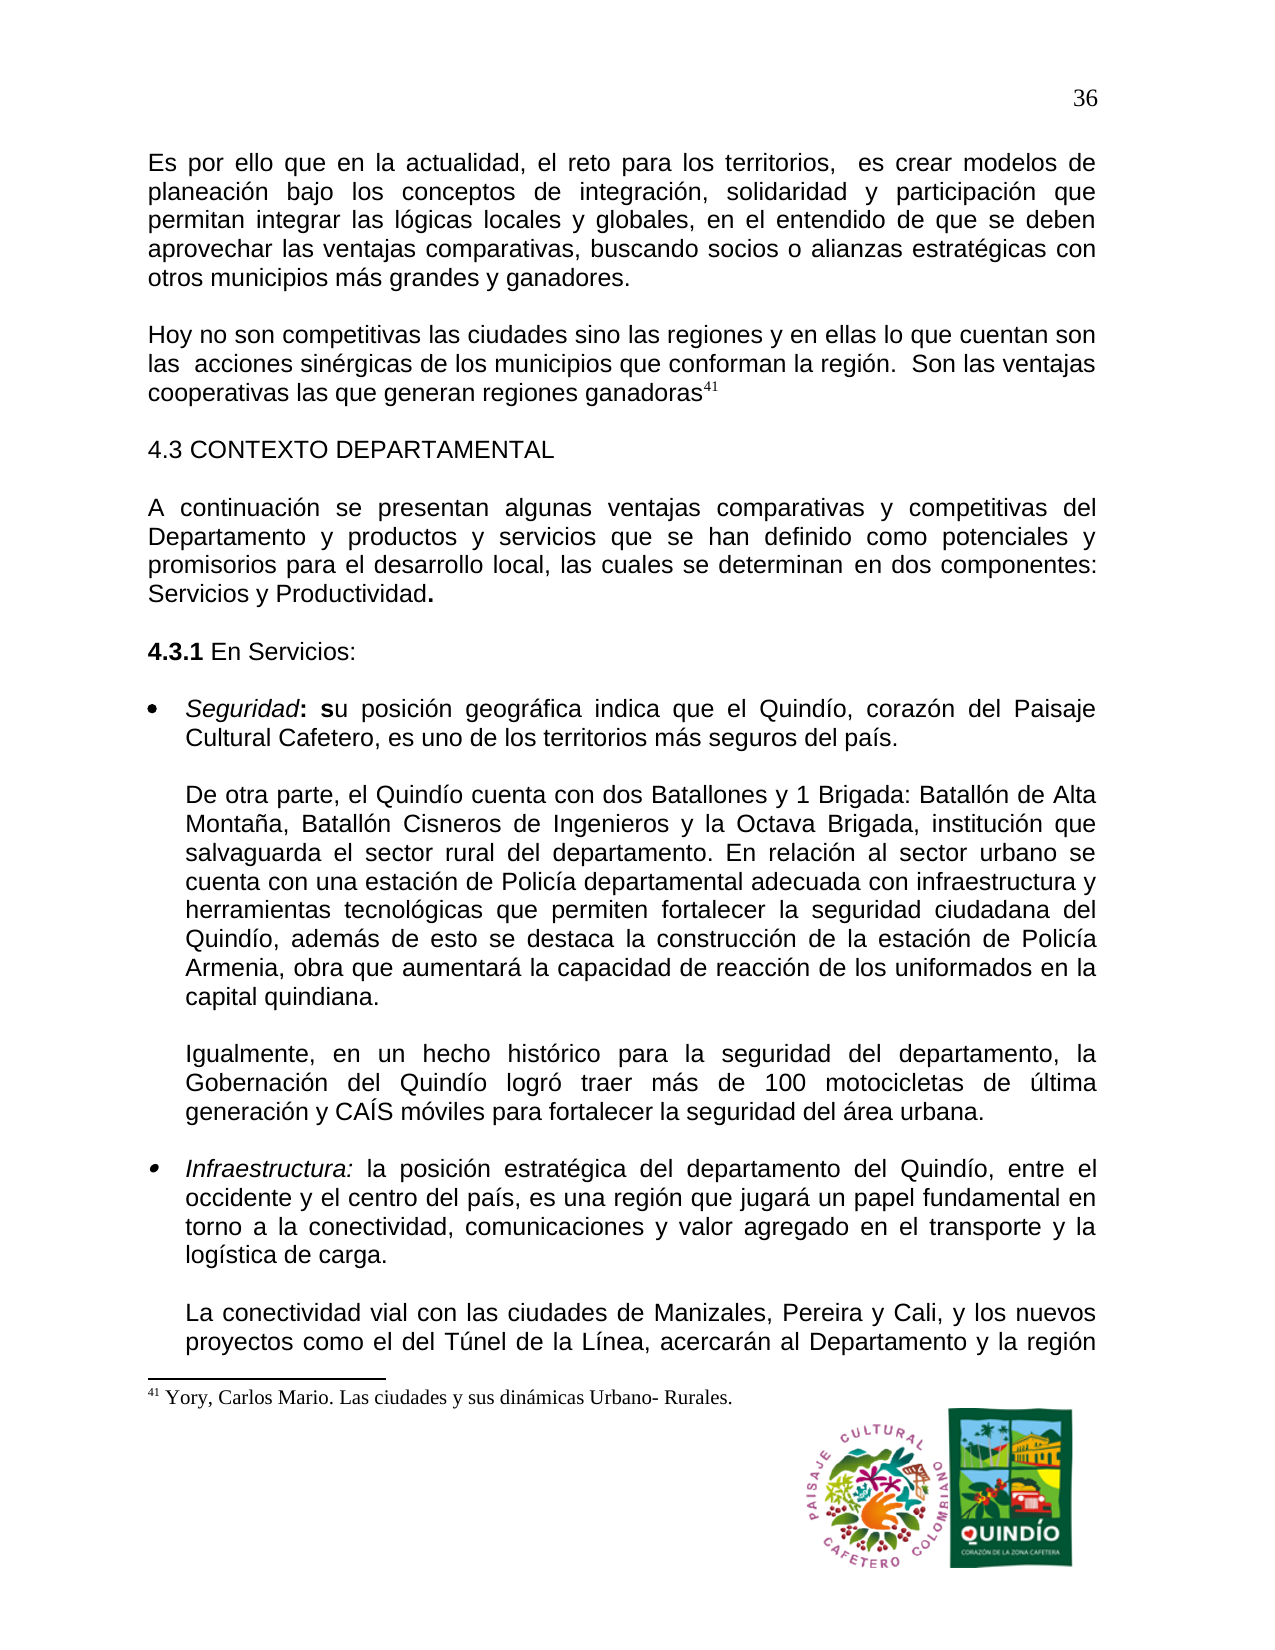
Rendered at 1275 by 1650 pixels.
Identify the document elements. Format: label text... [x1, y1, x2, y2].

list Infraestructura: la posición estratégica del departamento del Quindío, entre el occidente y el centro del país, es una región que jugará un papel fundamental en torno a la conectividad, comunicaciones y valor agregado en el transporte y la logística de carga. [148, 1154, 1098, 1269]
picture [806, 1408, 1073, 1568]
text 4.3 CONTEXTO DEPARTAMENTAL [148, 435, 1098, 464]
list Seguridad: su posición geográfica indica que el Quindío, corazón del Paisaje Cultural Cafetero, es uno de los territorios más seguros del país. [148, 694, 1098, 752]
text Igualmente, en un hecho histórico para la seguridad del departamento, la Gobernación del Quindío logró traer más de 100 motocicletas de última generación y CAÍS móviles para fortalecer la seguridad del área urbana. [185, 1039, 1098, 1125]
text Es por ello que en la actualidad, el reto para los territorios, es crear modelos de planeación bajo los conceptos de integración, solidaridad y participación que permitan integrar las lógicas locales y globales, en el entendido de que se deben aprovechar las ventajas comparativas, buscando socios o alianzas estratégicas con otros municipios más grandes y ganadores. [148, 148, 1098, 291]
text Hoy no son competitivas las ciudades sino las regiones y en ellas lo que cuentan son las acciones sinérgicas de los municipios que conforman la región. Son las ventajas cooperativas las que generan regiones ganadoras [148, 320, 1098, 407]
text 4.3.1 En Servicios: [148, 637, 1098, 665]
text A continuación se presentan algunas ventajas comparativas y competitivas del Departamento y productos y servicios que se han definido como potenciales y promisorios para el desarrollo local, las cuales se determinan en dos componentes: Servicios y Productividad. [148, 493, 1098, 608]
text De otra parte, el Quindío cuenta con dos Batallones y 1 Brigada: Batallón de Alta Montaña, Batallón Cisneros de Ingenieros y la Octava Brigada, institución que salvaguarda el sector rural del departamento. En relación al sector urbano se cuenta con una estación de Policía departamental adecuada con infraestructura y herramientas tecnológicas que permiten fortalecer la seguridad ciudadana del Quindío, además de esto se destaca la construcción de la estación de Policía Armenia, obra que aumentará la capacidad de reacción de los uniformados en la capital quindiana. [185, 780, 1098, 1010]
